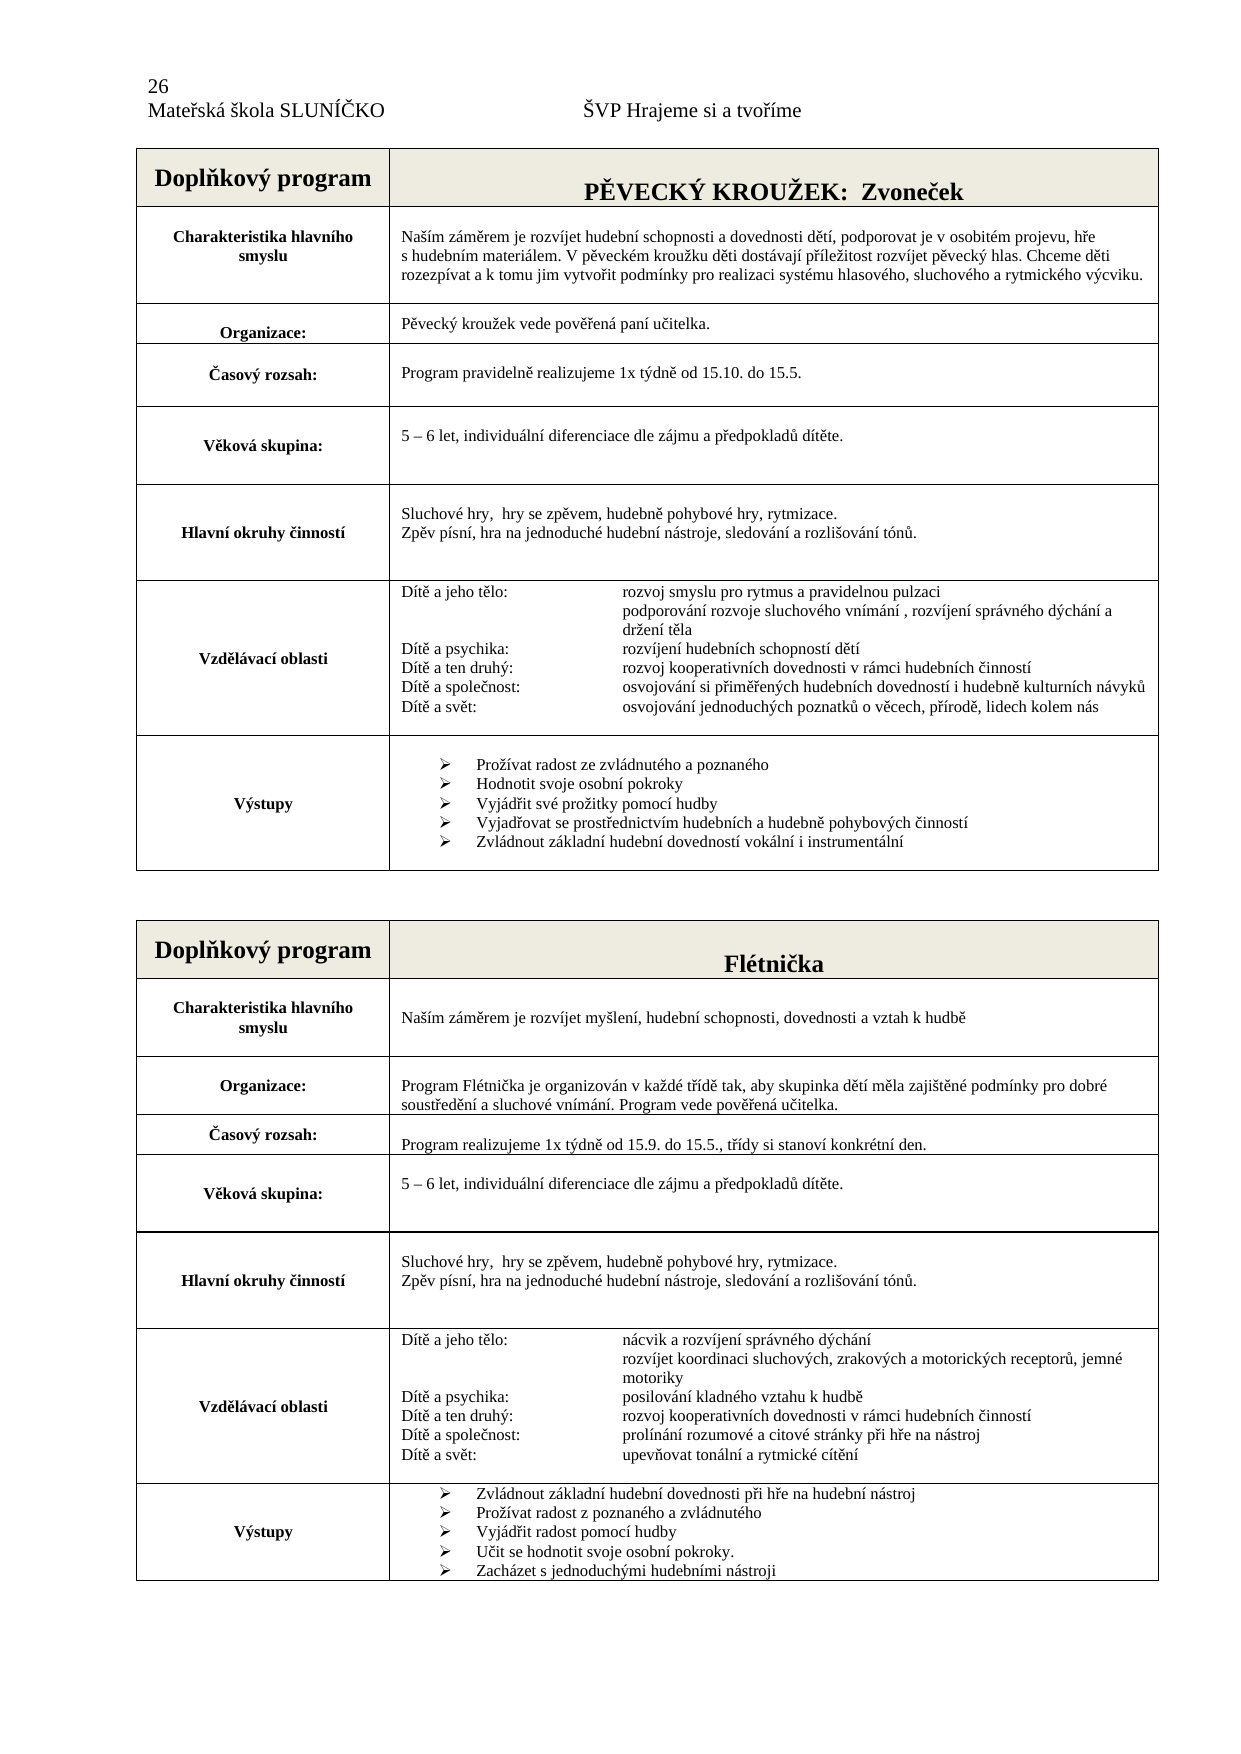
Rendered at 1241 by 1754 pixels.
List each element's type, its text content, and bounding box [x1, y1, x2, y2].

table_cell Hlavní okruhy činností [137, 485, 389, 580]
table_cell Výstupy [137, 1484, 389, 1580]
table_header Doplňkový program [137, 921, 389, 978]
table_cell Program Flétnička je organizován v každé třídě tak, aby skupinka dětí měla zajištěné podmínky pro dobré soustředění a sluchové vnímání. Program vede pověřená učitelka. [390, 1057, 1158, 1114]
table_cell Hlavní okruhy činností [137, 1233, 389, 1328]
table_cell Prožívat radost ze zvládnutého a poznaného Hodnotit svoje osobní pokroky Vyjádřit své prožitky pomocí hudby Vyjadřovat se prostřednictvím hudebních a hudebně pohybových činností Zvládnout základní hudební dovedností vokální i instrumentální [390, 736, 1158, 870]
table_cell Charakteristika hlavního smyslu [137, 207, 389, 303]
table_cell Program pravidelně realizujeme 1x týdně od 15.10. do 15.5. [390, 344, 1158, 406]
table_cell Sluchové hry, hry se zpěvem, hudebně pohybové hry, rytmizace. Zpěv písní, hra na jednoduché hudební nástroje, sledování a rozlišování tónů. [390, 1233, 1158, 1328]
table_cell Vzdělávací oblasti [137, 581, 389, 735]
table_cell Sluchové hry, hry se zpěvem, hudebně pohybové hry, rytmizace. Zpěv písní, hra na jednoduché hudební nástroje, sledování a rozlišování tónů. [390, 485, 1158, 580]
table_cell 5 – 6 let, individuální diferenciace dle zájmu a předpokladů dítěte. [390, 407, 1158, 483]
table_cell Program realizujeme 1x týdně od 15.9. do 15.5., třídy si stanoví konkrétní den. [390, 1115, 1158, 1154]
table_header PĚVECKÝ KROUŽEK: Zvoneček [390, 149, 1158, 206]
table_cell Časový rozsah: [137, 1115, 389, 1154]
table_cell Dítě a jeho tělo: nácvik a rozvíjení správného dýchání rozvíjet koordinaci sluchových, zrakových a motorických receptorů, jemné motoriky Dítě a psychika: posilování kladného vztahu k hudbě Dítě a ten druhý: rozvoj kooperativních dovednosti v rámci hudebních činností Dítě a společnost: prolínání rozumové a citové stránky při hře na nástroj Dítě a svět: upevňovat tonální a rytmické cítění [390, 1329, 1158, 1483]
table_cell Pěvecký kroužek vede pověřená paní učitelka. [390, 304, 1158, 342]
table_cell Vzdělávací oblasti [137, 1329, 389, 1483]
table_cell Výstupy [137, 736, 389, 870]
table_cell Zvládnout základní hudební dovednosti při hře na hudební nástroj Prožívat radost z poznaného a zvládnutého Vyjádřit radost pomocí hudby Učit se hodnotit svoje osobní pokroky. Zacházet s jednoduchými hudebními nástroji [390, 1484, 1158, 1580]
table_cell Naším záměrem je rozvíjet hudební schopnosti a dovednosti dětí, podporovat je v osobitém projevu, hře s hudebním materiálem. V pěveckém kroužku děti dostávají příležitost rozvíjet pěvecký hlas. Chceme děti rozezpívat a k tomu jim vytvořit podmínky pro realizaci systému hlasového, sluchového a rytmického výcviku. [390, 207, 1158, 303]
table_cell Dítě a jeho tělo: rozvoj smyslu pro rytmus a pravidelnou pulzaci podporování rozvoje sluchového vnímání , rozvíjení správného dýchání a držení těla Dítě a psychika: rozvíjení hudebních schopností dětí Dítě a ten druhý: rozvoj kooperativních dovednosti v rámci hudebních činností Dítě a společnost: osvojování si přiměřených hudebních dovedností i hudebně kulturních návyků Dítě a svět: osvojování jednoduchých poznatků o věcech, přírodě, lidech kolem nás [390, 581, 1158, 735]
table_cell 5 – 6 let, individuální diferenciace dle zájmu a předpokladů dítěte. [390, 1155, 1158, 1231]
table_cell Organizace: [137, 1057, 389, 1114]
table_cell Naším záměrem je rozvíjet myšlení, hudební schopnosti, dovednosti a vztah k hudbě [390, 979, 1158, 1056]
table_cell Časový rozsah: [137, 344, 389, 406]
table_cell Věková skupina: [137, 407, 389, 483]
table_header Doplňkový program [137, 149, 389, 206]
table_cell Organizace: [137, 304, 389, 342]
table_cell Věková skupina: [137, 1155, 389, 1231]
table_header Flétnička [390, 921, 1158, 978]
table_cell Charakteristika hlavního smyslu [137, 979, 389, 1056]
